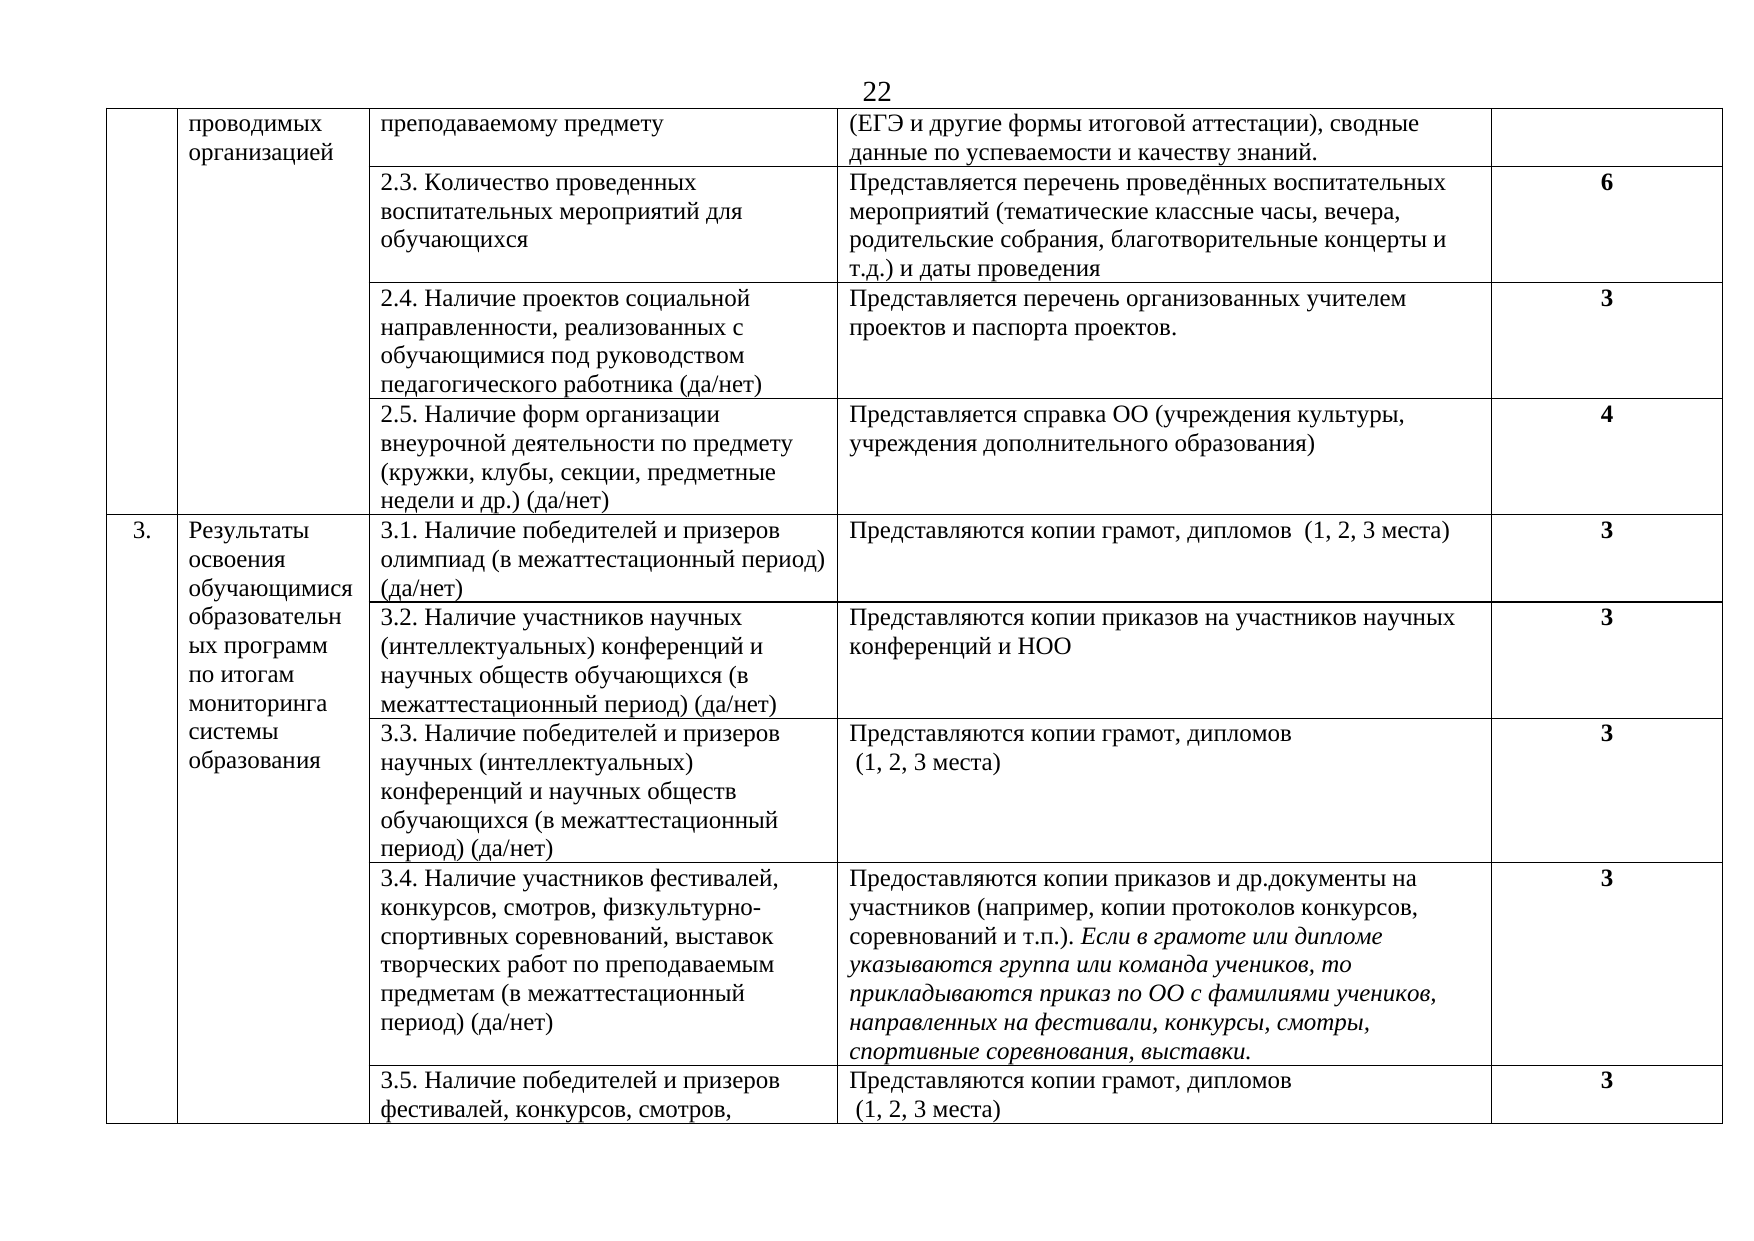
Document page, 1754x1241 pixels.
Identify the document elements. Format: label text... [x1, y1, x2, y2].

table_cell 12 [1492, 109, 1722, 166]
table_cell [838, 1066, 1491, 1123]
table_cell 2.4. Наличие проектов социальной направленности, реализованных с обучающимися под руководством педагогического работника (да/нет) [370, 283, 837, 398]
table_cell 2.5. Наличие форм организации внеурочной деятельности по предмету (кружки, клубы, секции, предметные недели и др.) (да/нет) [370, 399, 837, 514]
table_cell 3 [1492, 603, 1722, 717]
table_cell Представляются копии грамот, дипломов (1, 2, 3 места) [838, 515, 1491, 601]
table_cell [838, 109, 1491, 166]
table_cell 3 [1492, 1066, 1722, 1123]
table_cell Результаты освоения обучающимися образовательных программ по итогам мониторинга системы образования [178, 515, 369, 1123]
table_cell 3 [1492, 515, 1722, 601]
table_cell 3 [1492, 863, 1722, 1064]
table_cell Представляется перечень проведённых воспитательных мероприятий (тематические классные часы, вечера, родительские собрания, благотворительные концерты и т.д.) и даты проведения [838, 167, 1491, 282]
table_cell 3.2. Наличие участников научных (интеллектуальных) конференций и научных обществ обучающихся (в межаттестационный период) (да/нет) [370, 603, 837, 717]
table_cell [370, 1066, 837, 1123]
table_cell Предоставляются копии приказов и др.документы на участников (например, копии протоколов конкурсов, соревнований и т.п.). Если в грамоте или дипломе указываются группа или команда учеников, то прикладываются приказ по ОО с фамилиями учеников, направленных на фестивали, конкурсы, смотры, спортивные соревнования, выставки. [838, 863, 1491, 1064]
table_cell Представляется перечень организованных учителем проектов и паспорта проектов. [838, 283, 1491, 398]
table_cell 3.3. Наличие победителей и призеров научных (интеллектуальных) конференций и научных обществ обучающихся (в межаттестационный период) (да/нет) [370, 719, 837, 862]
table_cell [370, 109, 837, 166]
table_cell 3. [107, 515, 177, 1123]
table_cell 3.1. Наличие победителей и призеров олимпиад (в межаттестационный период) (да/нет) [370, 515, 837, 601]
table_cell 2.3. Количество проведенных воспитательных мероприятий для обучающихся [370, 167, 837, 282]
table_cell Представляются копии грамот, дипломов (1, 2, 3 места) [838, 719, 1491, 862]
table_cell Представляются копии приказов на участников научных конференций и НОО [838, 603, 1491, 717]
table_cell 4 [1492, 399, 1722, 514]
table_cell 3 [1492, 719, 1722, 862]
table_cell 3 [1492, 283, 1722, 398]
table_cell Представляется справка ОО (учреждения культуры, учреждения дополнительного образования) [838, 399, 1491, 514]
table_cell 3.4. Наличие участников фестивалей, конкурсов, смотров, физкультурно-спортивных соревнований, выставок творческих работ по преподаваемым предметам (в межаттестационный период) (да/нет) [370, 863, 837, 1064]
table_cell 6 [1492, 167, 1722, 282]
